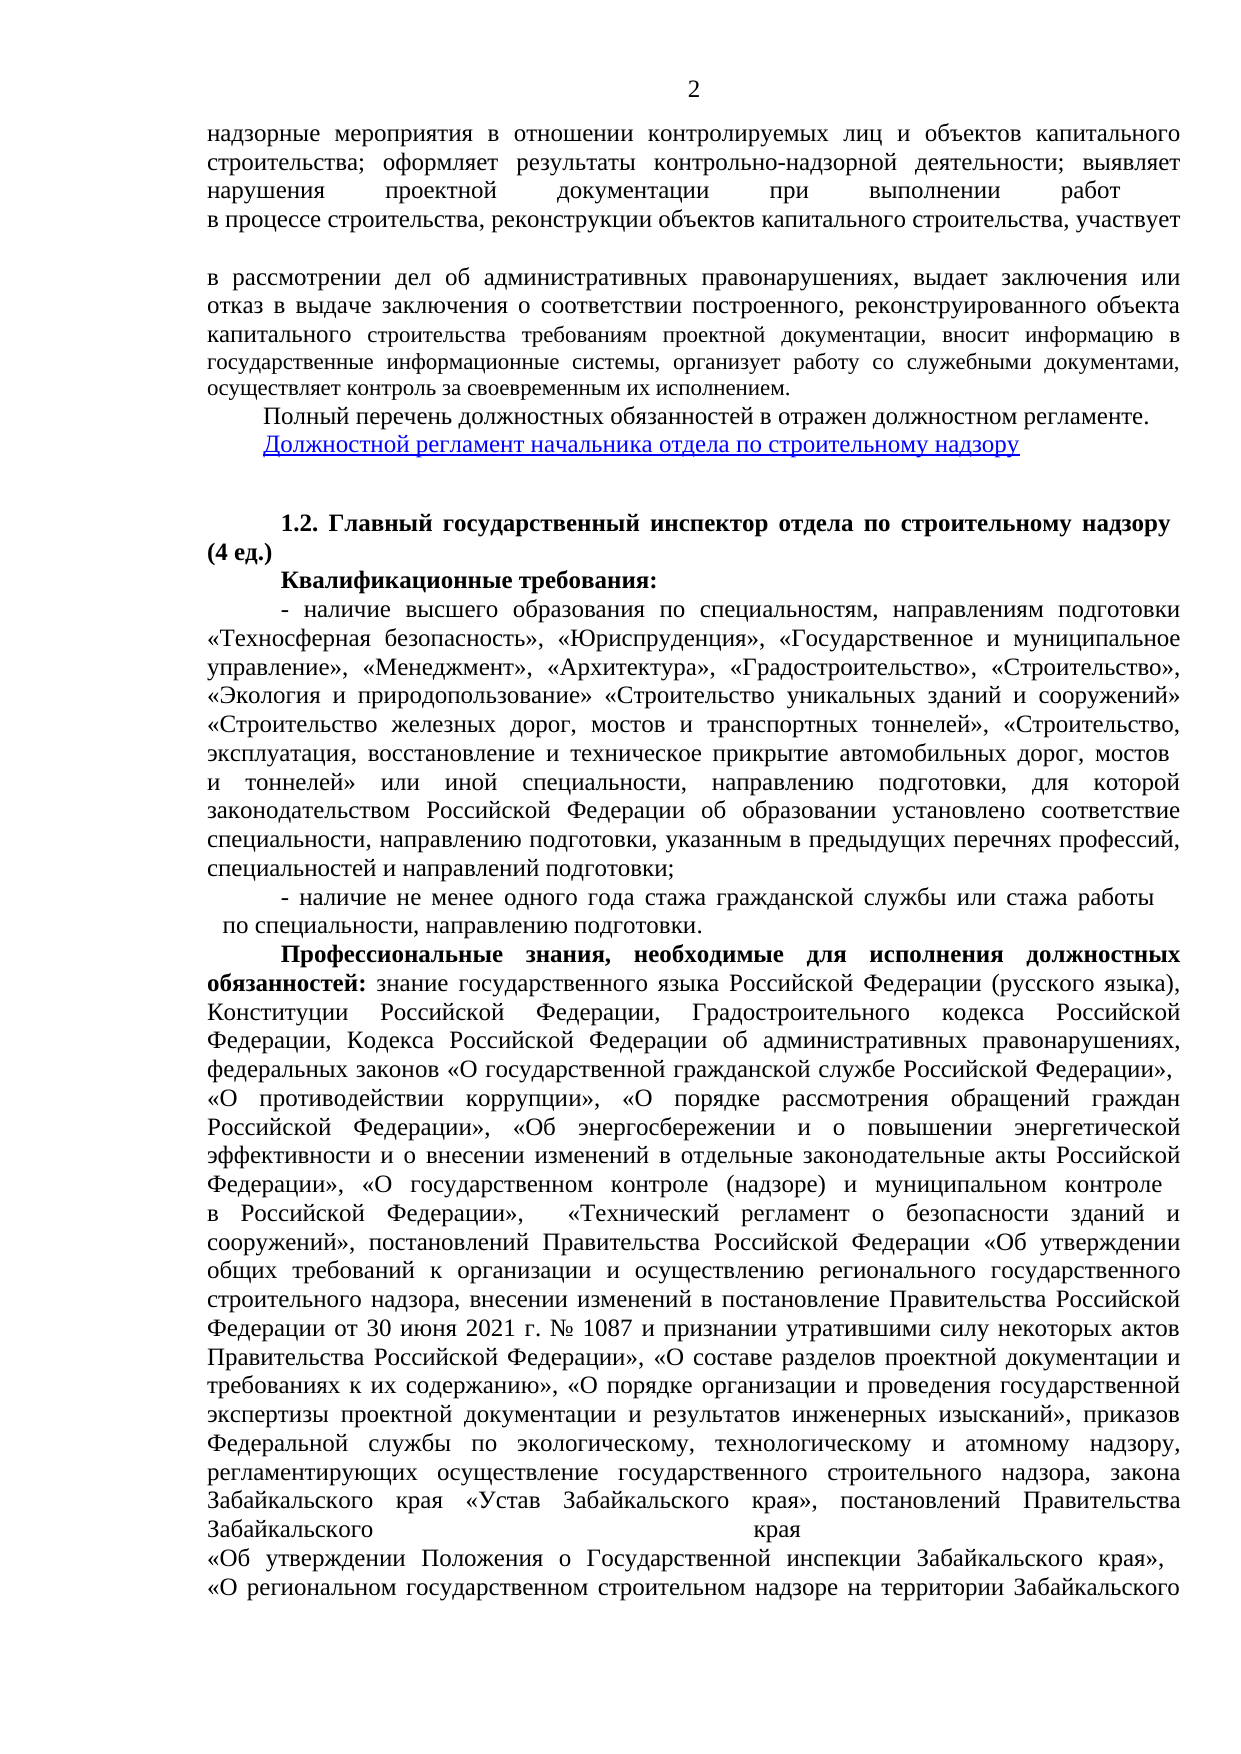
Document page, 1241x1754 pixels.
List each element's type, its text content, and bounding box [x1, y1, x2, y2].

text Полный перечень должностных обязанностей в отражен должностном регламенте. [207, 401, 1179, 429]
text Должностной регламент начальника отдела по строительному надзору [207, 429, 1181, 458]
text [207, 939, 1181, 1600]
text 1.2. Главный государственный инспектор отдела по строительному надзору (4 ед.) [207, 508, 1181, 565]
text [207, 118, 1181, 401]
text - наличие высшего образования по специальностям, направлениям подготовки «Техносферная безопасность», «Юриспруденция», «Государственное и муниципальное управление», «Менеджмент», «Архитектура», «Градостроительство», «Строительство», «Экология и природопользование» «Строительство уникальных зданий и сооружений» «Строительство железных дорог, мостов и транспортных тоннелей», «Строительство, эксплуатация, восстановление и техническое прикрытие автомобильных дорог, мостов и тоннелей» или иной специальности, направлению подготовки, для которой законодательством Российской Федерации об образовании установлено соответствие специальности, направлению подготовки, указанным в предыдущих перечнях профессий, специальностей и направлений подготовки; [207, 594, 1181, 882]
text - наличие не менее одного года стажа гражданской службы или стажа работы по специальности, направлению подготовки. [222, 882, 1166, 939]
text Квалификационные требования: [222, 565, 1166, 594]
